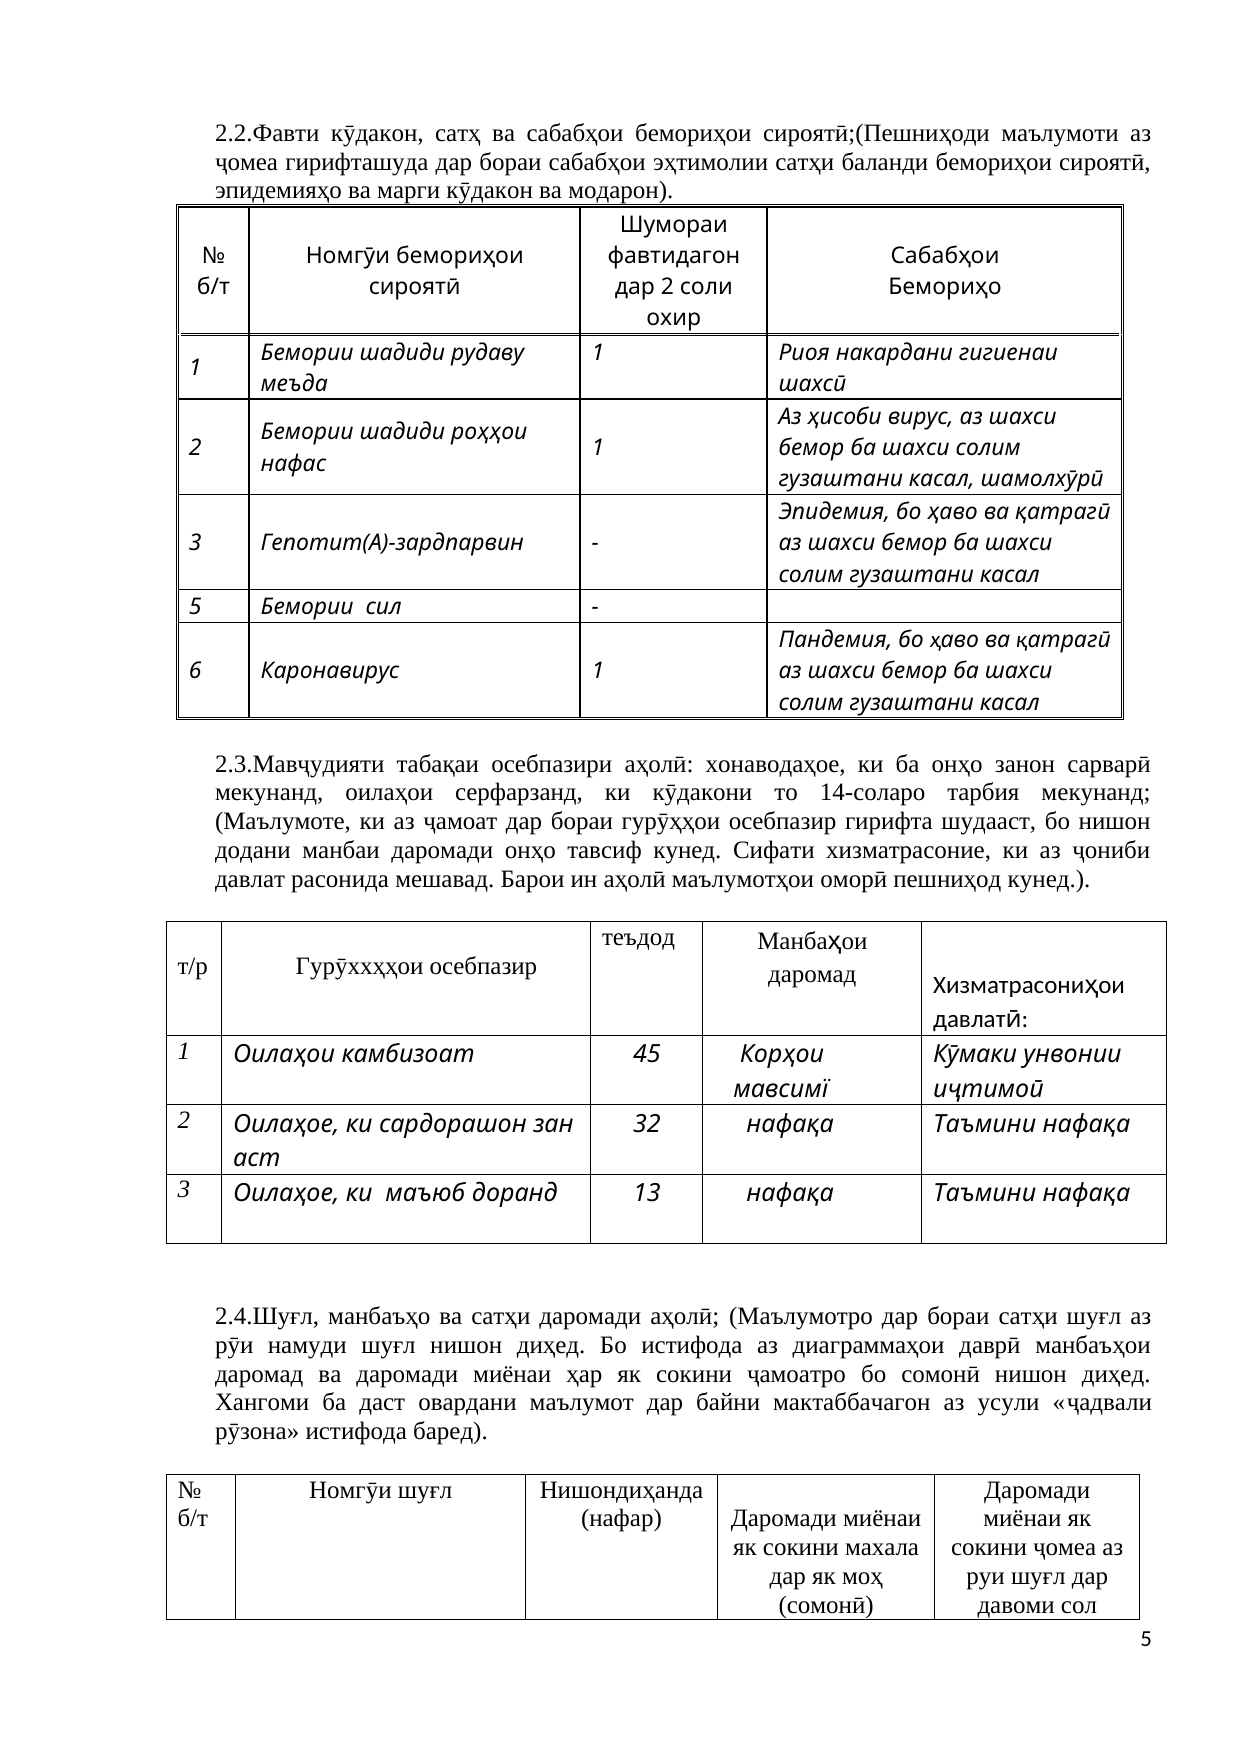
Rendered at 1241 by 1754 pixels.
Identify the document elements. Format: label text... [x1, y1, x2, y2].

table_cell 13 [591, 1175, 702, 1243]
table_cell 32 [591, 1105, 702, 1173]
table_cell Гепотит(А)-зардпарвин [250, 495, 579, 589]
table_cell Кӯмаки унвонии иҷтимоӣ [922, 1036, 1166, 1104]
table_header Гурӯххҳҳои осебпазир [222, 922, 590, 1035]
table_header Номгӯи бемориҳои сироятӣ [250, 208, 579, 332]
table_header № б/т [179, 208, 248, 332]
table_cell Таъмини нафақа [922, 1175, 1166, 1243]
table_cell Бемории шадиди роҳҳои нафас [250, 400, 579, 493]
table_header Хизматрасониҳои давлатӣ: [922, 922, 1166, 1035]
table_cell Оилаҳое, ки сардорашон зан аст [222, 1105, 590, 1173]
table_cell 1 [581, 623, 766, 717]
table_header Шумораи фавтидагон дар 2 соли охир [581, 208, 766, 332]
table_cell нафақа [703, 1175, 921, 1243]
table_header № б/т [167, 1475, 235, 1618]
table_header Манбаҳои даромад [703, 922, 921, 1035]
table_cell - [581, 495, 766, 589]
table_cell Оилаҳое, ки маъюб доранд [222, 1175, 590, 1243]
text 2.2.Фавти кӯдакон, сатҳ ва сабабҳои бемориҳои сироятӣ;(Пешниҳоди маълумоти аз ҷомеа гирифташуда дар бораи сабабҳои эҳтимолии сатҳи баланди бемориҳои сироятӣ, эпидемияҳо ва марги кӯдакон ва модарон). [215, 118, 1152, 204]
table_header Номгӯи шуғл [236, 1475, 525, 1618]
table_cell 1 [581, 400, 766, 493]
table_cell 5 [179, 590, 248, 622]
table_cell 45 [591, 1036, 702, 1104]
table_cell Бемории шадиди рудаву меъда [250, 336, 579, 398]
table_header Сабабҳои Бемориҳо [768, 208, 1121, 332]
text 2.3.Мавҷудияти табақаи осебпазири аҳолӣ: хонаводаҳое, ки ба онҳо занон сарварӣ мекунанд, оилаҳои серфарзанд, ки кӯдакони то 14-соларо тарбия мекунанд; (Маълумоте, ки аз ҷамоат дар бораи гурӯҳҳои осебпазир гирифта шудааст, бо нишон додани манбаи даромади онҳо тавсиф кунед. Сифати хизматрасоние, ки аз ҷониби давлат расонида мешавад. Барои ин аҳолӣ маълумотҳои оморӣ пешниҳод кунед.). [215, 749, 1152, 892]
text 2.4.Шуғл, манбаъҳо ва сатҳи даромади аҳолӣ; (Маълумотро дар бораи сатҳи шуғл аз рӯи намуди шуғл нишон диҳед. Бо истифода аз диаграммаҳои даврӣ манбаъҳои даромад ва даромади миёнаи ҳар як сокини ҷамоатро бо сомонӣ нишон диҳед. Хангоми ба даст овардани маълумот дар байни мактаббачагон аз усули «ҷадвали рӯзона» истифода баред). [215, 1301, 1152, 1445]
table_cell - [581, 590, 766, 622]
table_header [718, 1475, 934, 1618]
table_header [935, 1475, 1139, 1618]
table_cell 3 [167, 1175, 221, 1243]
table_cell Оилаҳои камбизоат [222, 1036, 590, 1104]
table_cell Таъмини нафақа [922, 1105, 1166, 1173]
table_cell нафақа [703, 1105, 921, 1173]
table_cell 1 [179, 333, 248, 398]
table_cell Корҳои мавсимї [703, 1036, 921, 1104]
table_cell Аз ҳисоби вирус, аз шахси бемор ба шахси солим гузаштани касал, шамолхӯрӣ [768, 400, 1121, 493]
table_cell 2 [179, 400, 248, 493]
table_cell Каронавирус [250, 623, 579, 717]
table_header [526, 1475, 717, 1618]
table_cell 2 [167, 1105, 221, 1173]
table_cell 1 [581, 336, 766, 398]
table_cell Эпидемия, бо ҳаво ва қатрагӣ аз шахси бемор ба шахси солим гузаштани касал [768, 495, 1121, 589]
table_cell 6 [179, 623, 248, 717]
table_cell [768, 590, 1121, 622]
table_cell Риоя накардани гигиенаи шахсӣ [768, 333, 1121, 398]
table_header теъдод [591, 922, 702, 1035]
table_cell Пандемия, бо ҳаво ва қатрагӣ аз шахси бемор ба шахси солим гузаштани касал [768, 623, 1121, 717]
table_cell 3 [179, 495, 248, 589]
table_header т/р [167, 922, 221, 1035]
table_cell 1 [167, 1036, 221, 1104]
table_cell Бемории сил [250, 590, 579, 622]
